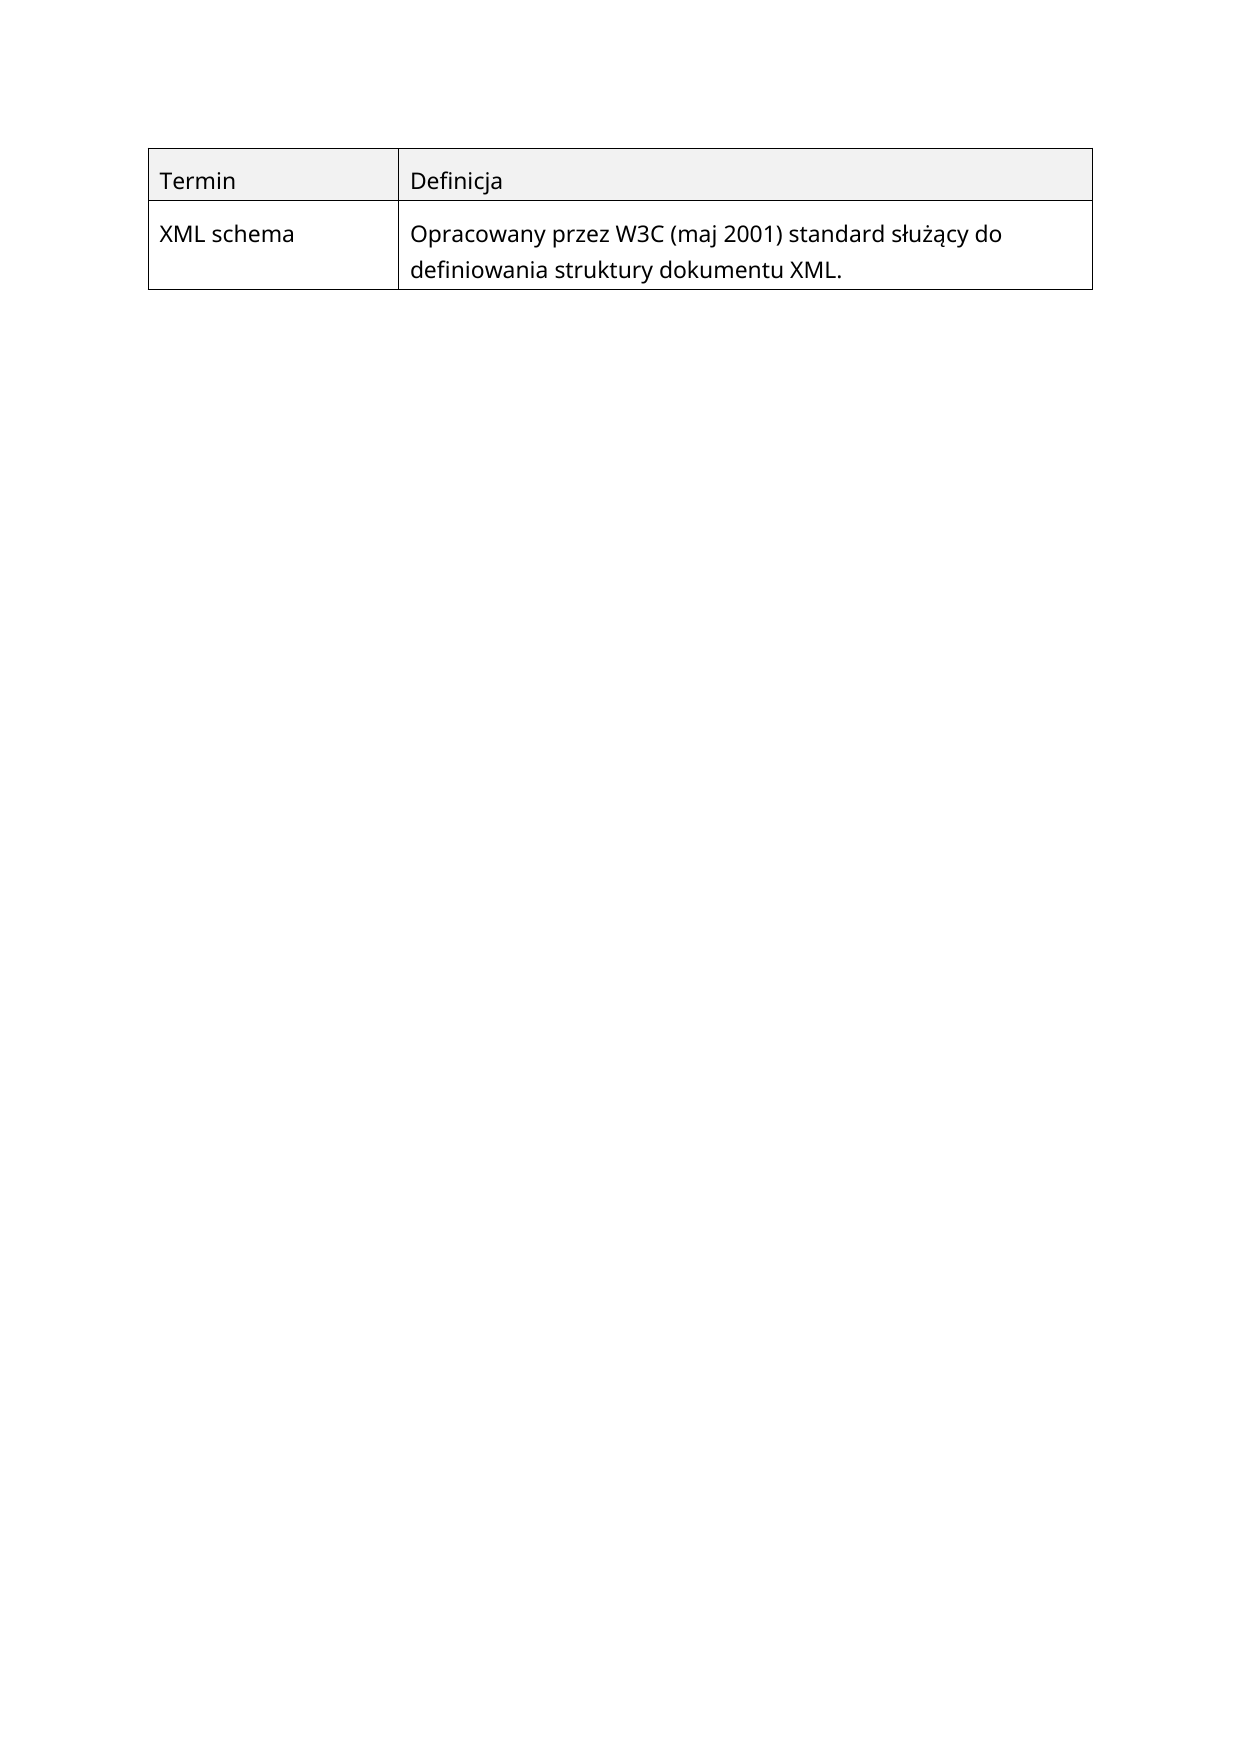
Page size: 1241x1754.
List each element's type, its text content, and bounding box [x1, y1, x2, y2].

table_header Definicja [399, 149, 1092, 200]
table_header Termin [149, 149, 398, 200]
table_cell Opracowany przez W3C (maj 2001) standard służący do definiowania struktury dokumentu XML. [399, 201, 1092, 289]
table_cell XML schema [149, 201, 398, 289]
